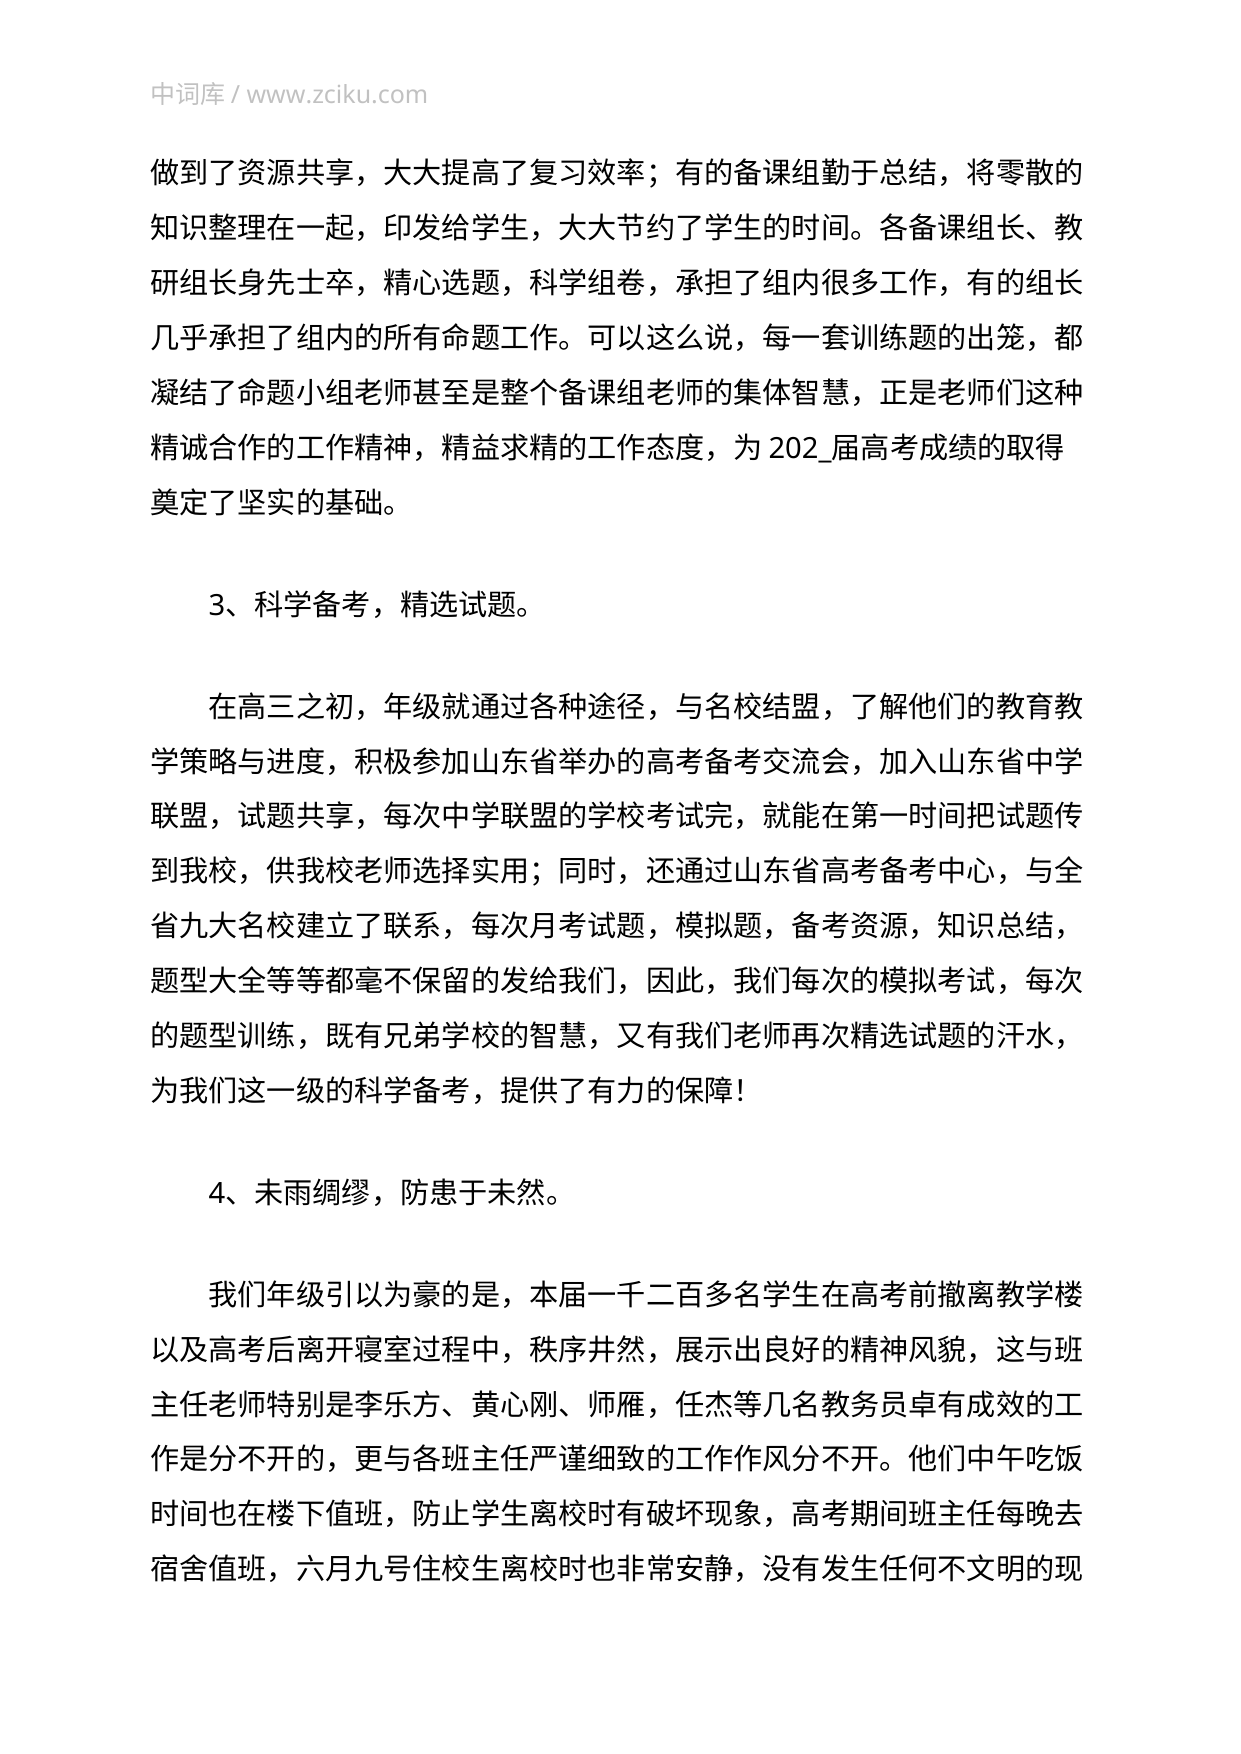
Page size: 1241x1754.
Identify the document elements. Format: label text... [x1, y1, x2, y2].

text 3、科学备考，精选试题。 [150, 581, 1090, 624]
text 4、未雨绸缪，防患于未然。 [150, 1169, 1090, 1212]
text 在高三之初，年级就通过各种途径，与名校结盟，了解他们的教育教学策略与进度，积极参加山东省举办的高考备考交流会，加入山东省中学联盟，试题共享，每次中学联盟的学校考试完，就能在第一时间把试题传到我校，供我校老师选择实用；同时，还通过山东省高考备考中心，与全省九大名校建立了联系，每次月考试题，模拟题，备考资源，知识总结，题型大全等等都毫不保留的发给我们，因此，我们每次的模拟考试，每次的题型训练，既有兄弟学校的智慧，又有我们老师再次精选试题的汗水，为我们这一级的科学备考，提供了有力的保障！ [150, 683, 1090, 1110]
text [150, 150, 1090, 522]
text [150, 1271, 1090, 1588]
